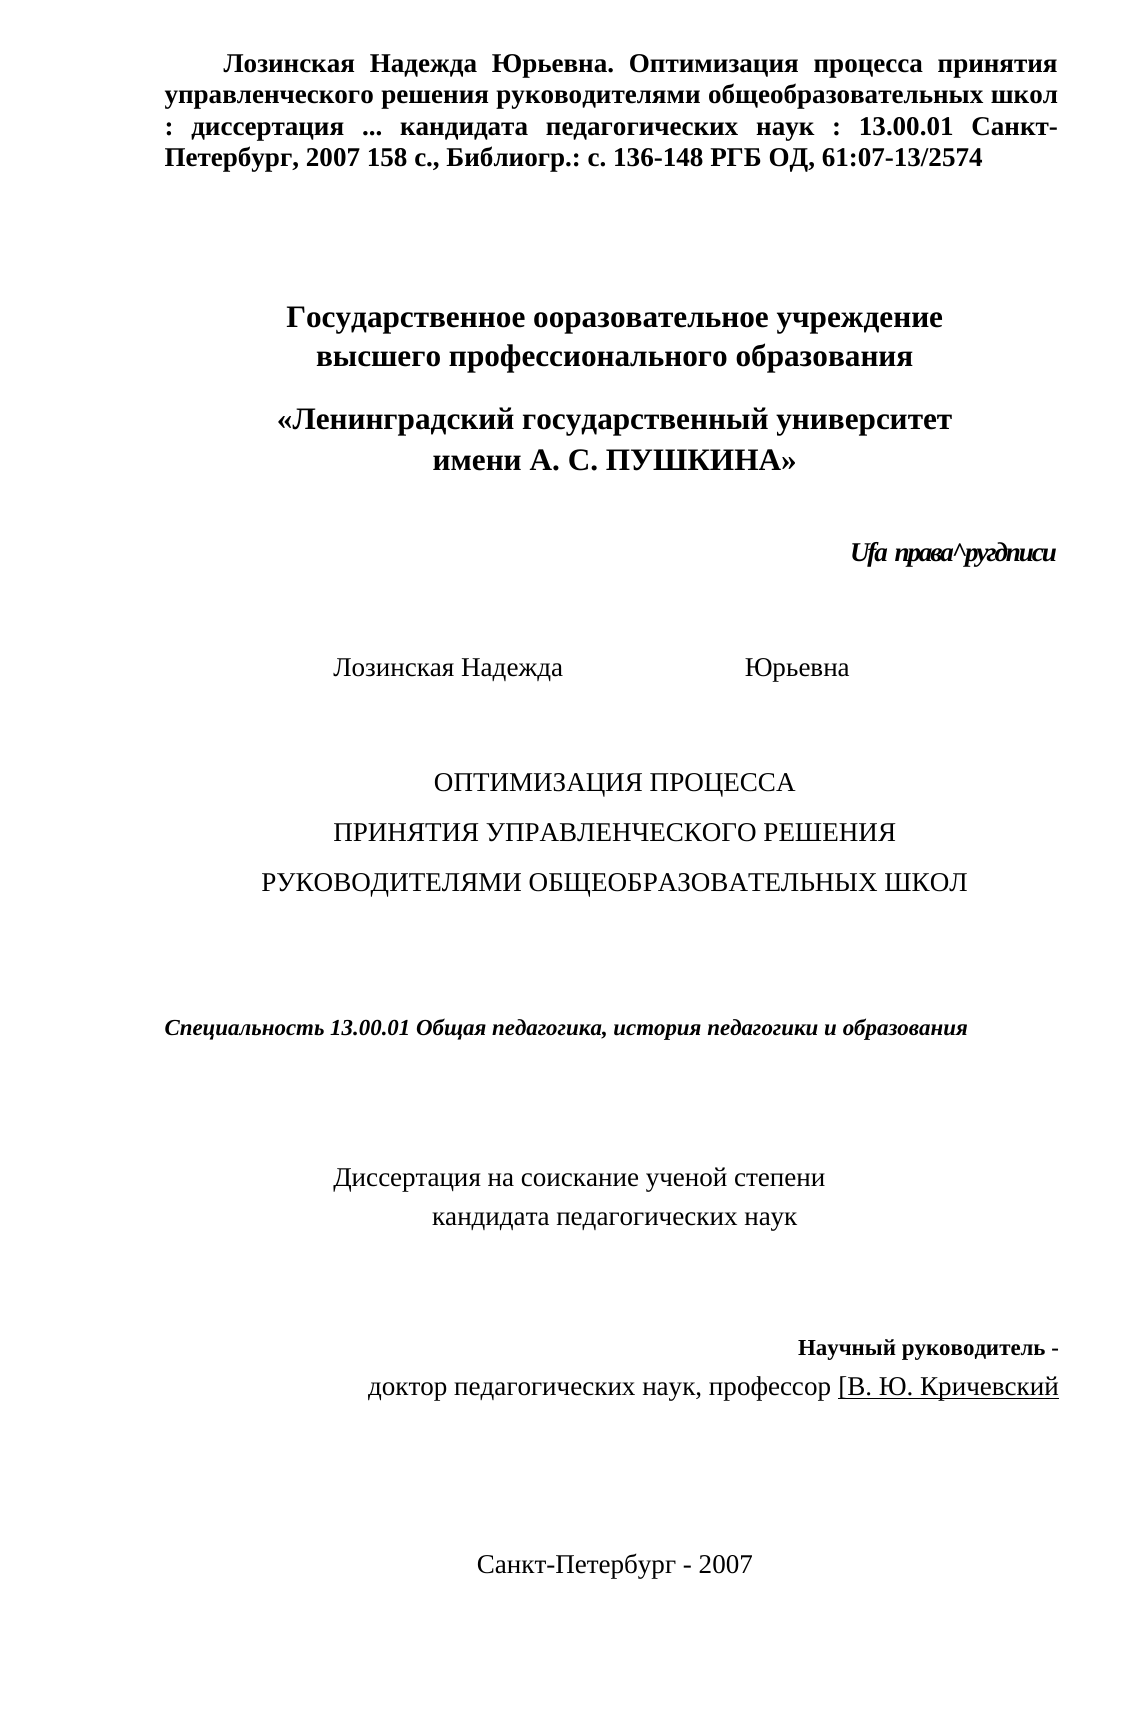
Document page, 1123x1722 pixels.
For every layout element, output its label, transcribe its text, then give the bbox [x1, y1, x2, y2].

text кандидата педагогических наук [171, 1204, 1059, 1231]
text Специальность 13.00.01 Общая педагогика, история педагогики и образования [164, 1017, 1059, 1040]
text доктор педагогических наук, профессор [В. Ю. Кричевский [164, 1374, 1059, 1401]
text Научный руководитель - [164, 1337, 1059, 1360]
text Санкт-Петербург - 2007 [171, 1551, 1059, 1578]
text Государственное ооразовательное учреждение высшего профессионального образования [171, 297, 1059, 374]
text Диссертация на соискание ученой степени [333, 1165, 1059, 1192]
text Ufa права^ругдписи [164, 540, 1059, 567]
text Лозинская Надежда Юрьевна [333, 655, 1059, 682]
text «Ленинградский государственный университет имени А. С. ПУШКИНА» [171, 397, 1059, 479]
text Лозинская Надежда Юрьевна. Оптимизация процесса принятия управленческого решения руководителями общеобразовательных школ : диссертация ... кандидата педагогических наук : 13.00.01 Санкт-Петербург, 2007 158 с., Библиогр.: с. 136-148 РГБ ОД, 61:07-13/2574 [164, 47, 1059, 172]
text ОПТИМИЗАЦИЯ ПРОЦЕССА ПРИНЯТИЯ УПРАВЛЕНЧЕСКОГО РЕШЕНИЯ РУКОВОДИТЕЛЯМИ ОБЩЕОБРАЗОВАТЕЛЬНЫХ ШКОЛ [171, 752, 1059, 902]
